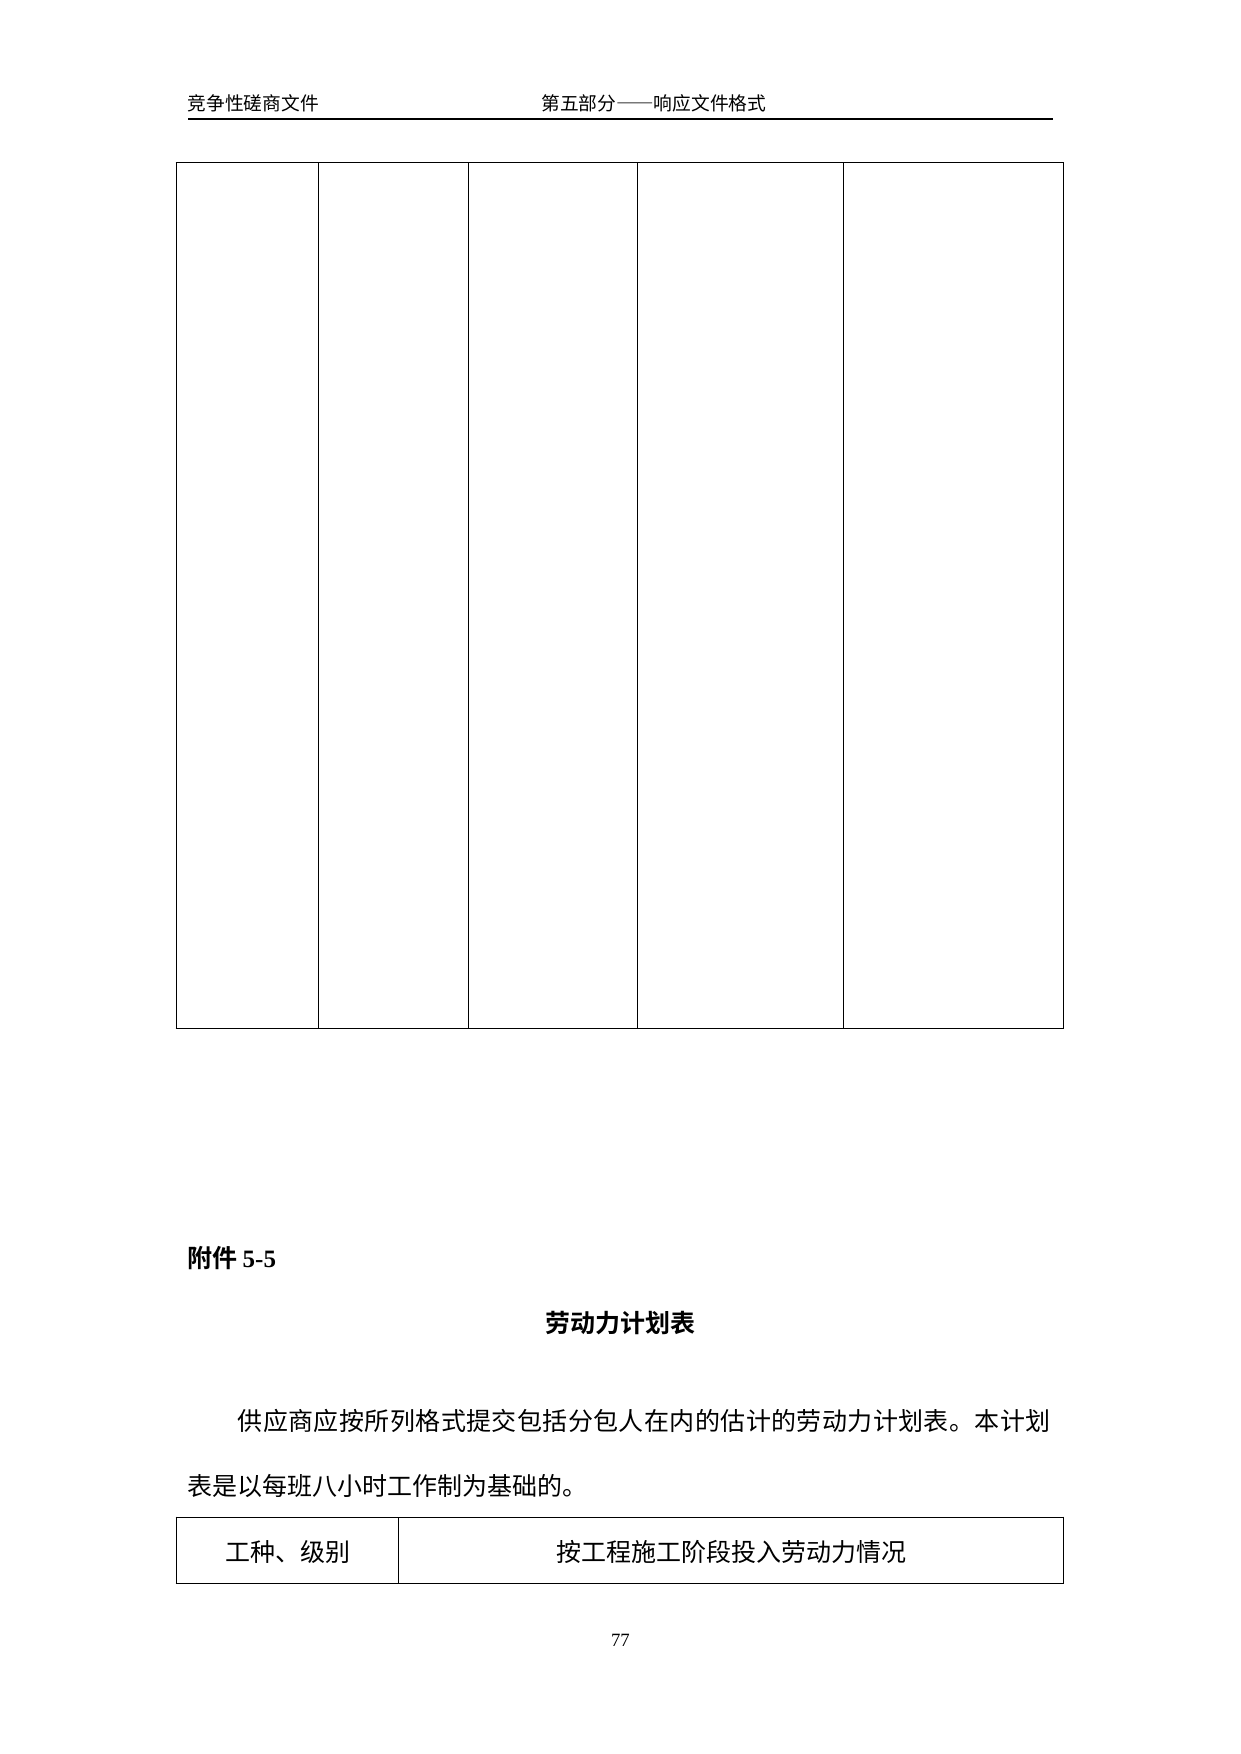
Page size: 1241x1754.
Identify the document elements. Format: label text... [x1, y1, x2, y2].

text 劳动力计划表 [187, 1289, 1053, 1354]
table_header 工种、级别 [177, 1518, 398, 1583]
table_cell [844, 163, 1063, 1028]
table_cell [638, 163, 843, 1028]
table_cell [177, 163, 318, 1028]
table_cell [469, 163, 637, 1028]
table_header 按工程施工阶段投入劳动力情况 [399, 1518, 1063, 1583]
text 供应商应按所列格式提交包括分包人在内的估计的劳动力计划表。本计划表是以每班八小时工作制为基础的。 [187, 1387, 1053, 1517]
text 附件5-5 [187, 1224, 1053, 1289]
table_cell [319, 163, 468, 1028]
